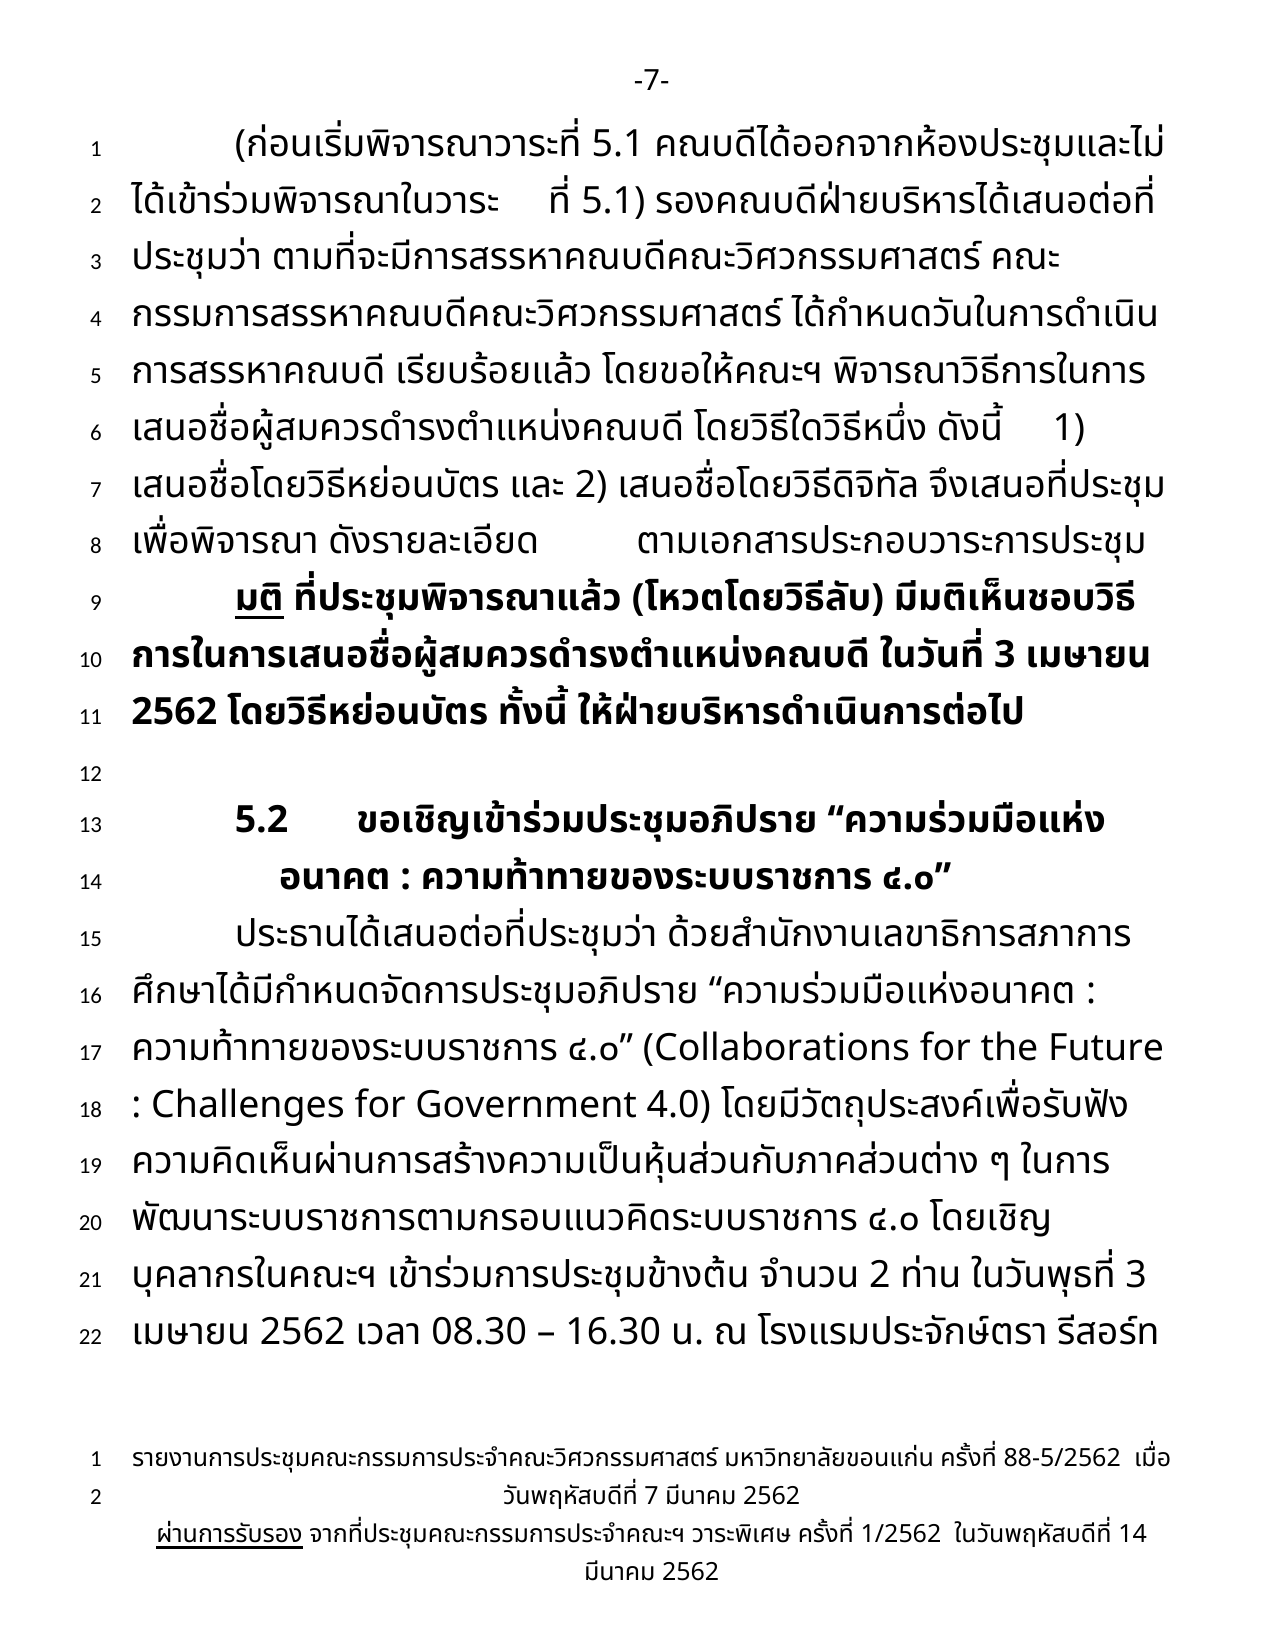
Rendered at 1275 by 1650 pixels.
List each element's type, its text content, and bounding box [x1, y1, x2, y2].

text 5.2 ขอเชิญเข้าร่วมประชุมอภิปราย “ความร่วมมือแห่งอนาคต : ความท้าทายของระบบราชการ ๔.๐” [234, 792, 1172, 906]
text (ก่อนเริ่มพิจารณาวาระที่ 5.1 คณบดีได้ออกจากห้องประชุมและไม่ได้เข้าร่วมพิจารณาในวาระ ที่ 5.1) รองคณบดีฝ่ายบริหารได้เสนอต่อที่ประชุมว่า ตามที่จะมีการสรรหาคณบดีคณะวิศวกรรมศาสตร์ คณะกรรมการสรรหาคณบดีคณะวิศวกรรมศาสตร์ ได้กำหนดวันในการดำเนินการสรรหาคณบดี เรียบร้อยแล้ว โดยขอให้คณะฯ พิจารณาวิธีการในการเสนอชื่อผู้สมควรดำรงตำแหน่งคณบดี โดยวิธีใดวิธีหนึ่ง ดังนี้ 1) เสนอชื่อโดยวิธีหย่อนบัตร และ 2) เสนอชื่อโดยวิธีดิจิทัล จึงเสนอที่ประชุมเพื่อพิจารณา ดังรายละเอียด ตามเอกสารประกอบวาระการประชุม [131, 116, 1172, 571]
text มติ ที่ประชุมพิจารณาแล้ว (โหวตโดยวิธีลับ) มีมติเห็นชอบวิธีการในการเสนอชื่อผู้สมควรดำรงตำแหน่งคณบดี ในวันที่ 3 เมษายน 2562 โดยวิธีหย่อนบัตร ทั้งนี้ ให้ฝ่ายบริหารดำเนินการต่อไป [131, 571, 1172, 741]
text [131, 906, 1172, 1362]
